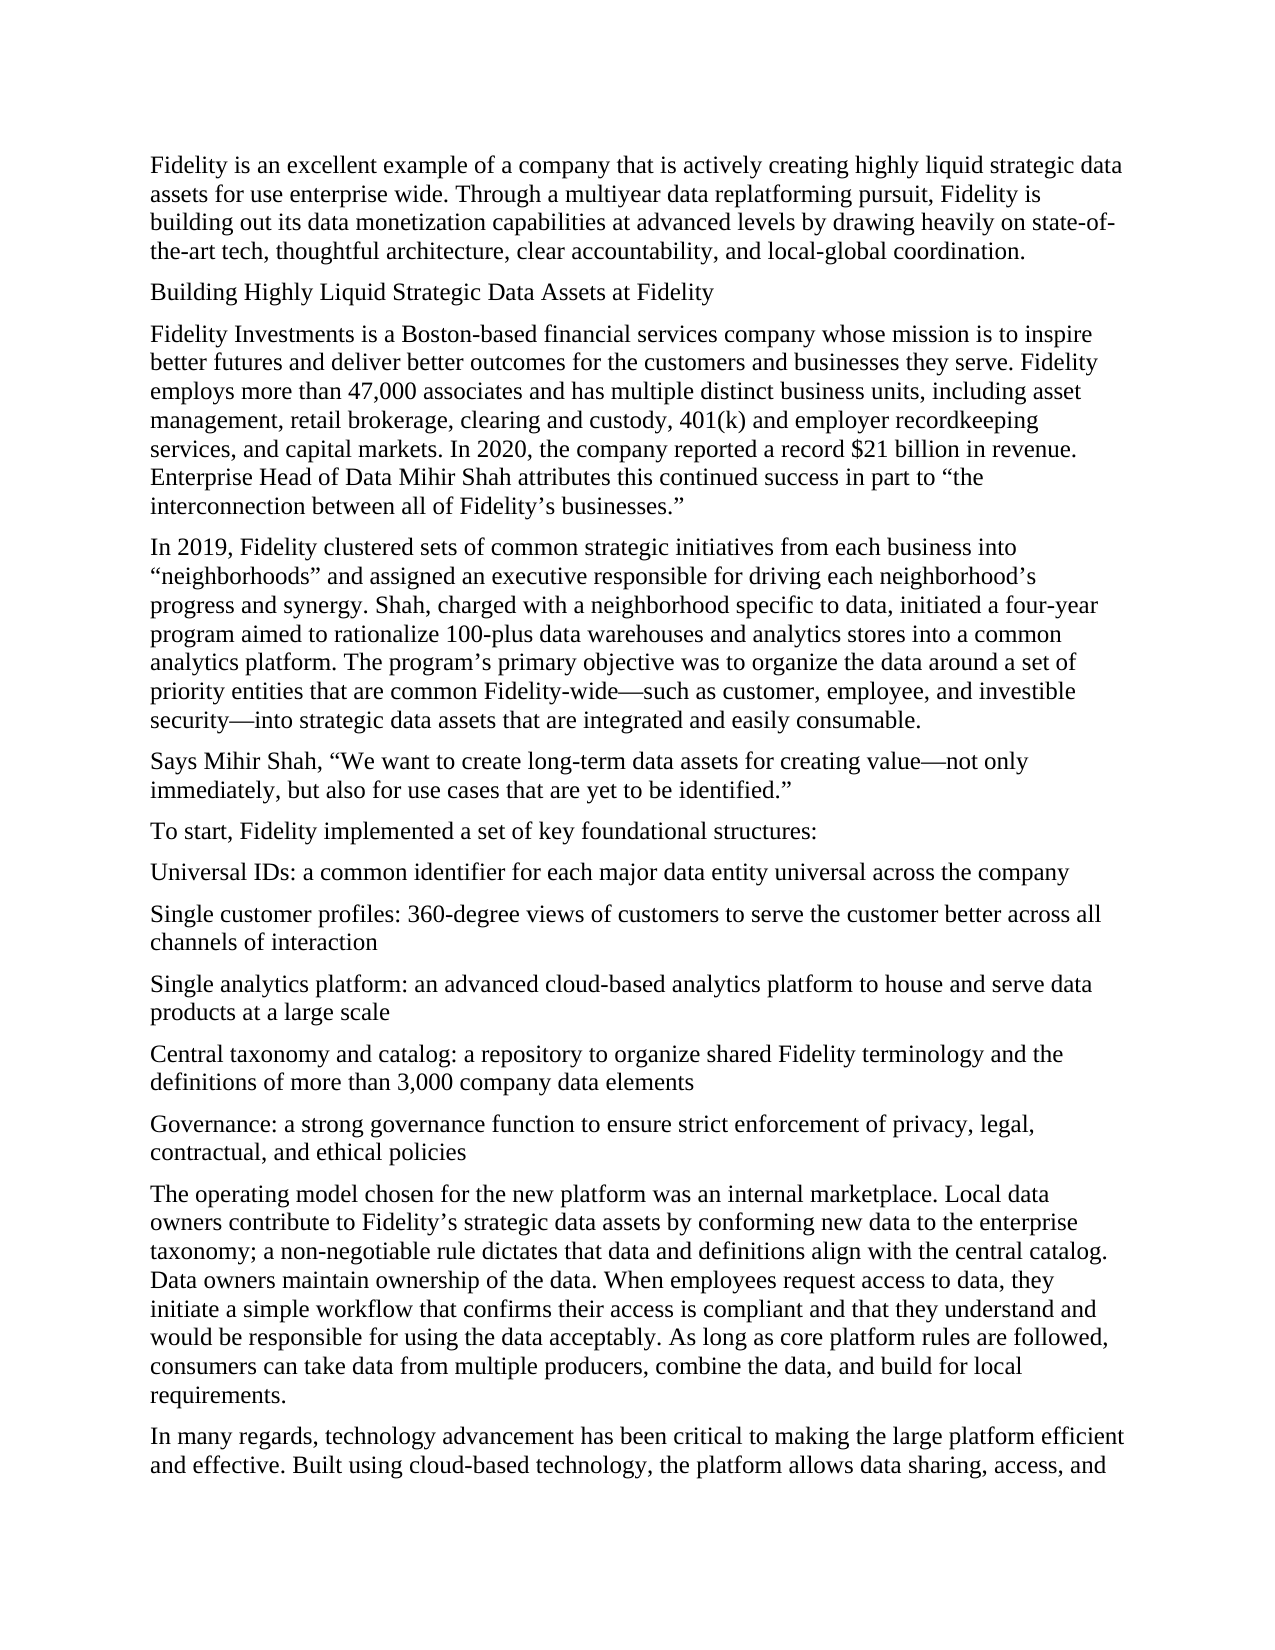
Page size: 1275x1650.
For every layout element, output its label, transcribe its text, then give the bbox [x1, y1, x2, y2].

text The operating model chosen for the new platform was an internal marketplace. Local data owners contribute to Fidelity’s strategic data assets by conforming new data to the enterprise taxonomy; a non-negotiable rule dictates that data and definitions align with the central catalog. Data owners maintain ownership of the data. When employees request access to data, they initiate a simple workflow that confirms their access is compliant and that they understand and would be responsible for using the data acceptably. As long as core platform rules are followed, consumers can take data from multiple producers, combine the data, and build for local requirements. [150, 1179, 1125, 1409]
text Single customer profiles: 360-degree views of customers to serve the customer better across all channels of interaction [150, 899, 1125, 956]
text To start, Fidelity implemented a set of key foundational structures: [150, 816, 1125, 845]
text In 2019, Fidelity clustered sets of common strategic initiatives from each business into “neighborhoods” and assigned an executive responsible for driving each neighborhood’s progress and synergy. Shah, charged with a neighborhood specific to data, initiated a four-year program aimed to rationalize 100-plus data warehouses and analytics stores into a common analytics platform. The program’s primary objective was to organize the data around a set of priority entities that are common Fidelity-wide—such as customer, employee, and investible security—into strategic data assets that are integrated and easily consumable. [150, 532, 1125, 734]
text Single analytics platform: an advanced cloud-based analytics platform to house and serve data products at a large scale [150, 969, 1125, 1026]
text Says Mihir Shah, “We want to create long-term data assets for creating value—not only immediately, but also for use cases that are yet to be identified.” [150, 746, 1125, 804]
text Building Highly Liquid Strategic Data Assets at Fidelity [150, 277, 1125, 306]
text Governance: a strong governance function to ensure strict enforcement of privacy, legal, contractual, and ethical policies [150, 1109, 1125, 1166]
text Universal IDs: a common identifier for each major data entity universal across the company [150, 857, 1125, 886]
text Central taxonomy and catalog: a repository to organize shared Fidelity terminology and the definitions of more than 3,000 company data elements [150, 1039, 1125, 1096]
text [150, 1421, 1125, 1479]
text Fidelity is an excellent example of a company that is actively creating highly liquid strategic data assets for use enterprise wide. Through a multiyear data replatforming pursuit, Fidelity is building out its data monetization capabilities at advanced levels by drawing heavily on state-of-the-art tech, thoughtful architecture, clear accountability, and local-global coordination. [150, 150, 1125, 265]
text Fidelity Investments is a Boston-based financial services company whose mission is to inspire better futures and deliver better outcomes for the customers and businesses they serve. Fidelity employs more than 47,000 associates and has multiple distinct business units, including asset management, retail brokerage, clearing and custody, 401(k) and employer recordkeeping services, and capital markets. In 2020, the company reported a record $21 billion in revenue. Enterprise Head of Data Mihir Shah attributes this continued success in part to “the interconnection between all of Fidelity’s businesses.” [150, 319, 1125, 520]
